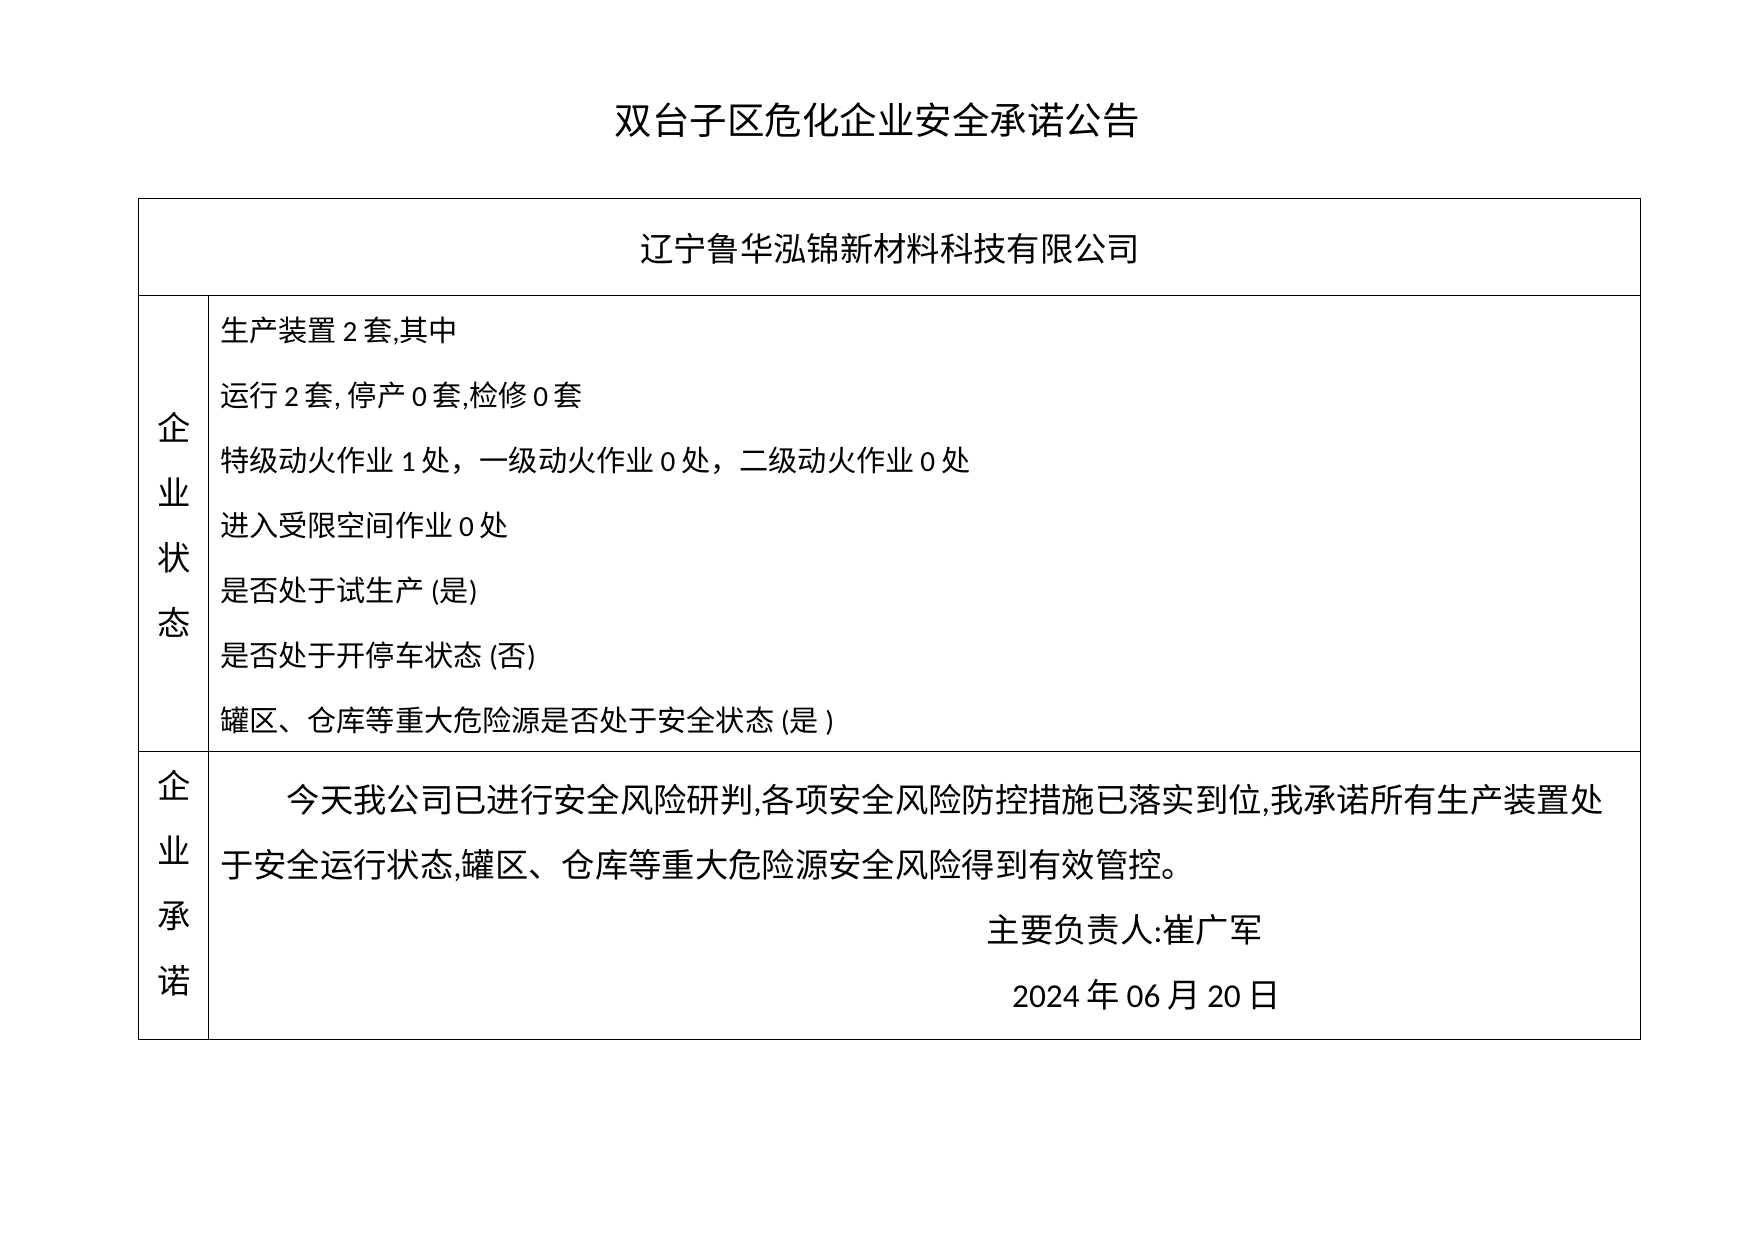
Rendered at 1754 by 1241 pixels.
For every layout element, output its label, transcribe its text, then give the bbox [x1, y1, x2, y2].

table_cell 今天我公司已进行安全风险研判,各项安全风险防控措施已落实到位,我承诺所有生产装置处于安全运行状态,罐区、仓库等重大危险源安全风险得到有效管控。 主要负责人:崔广军 2024年06月20日 [209, 752, 1640, 1039]
table_cell 企业承诺 [139, 752, 208, 1039]
table_cell 生产装置2套,其中 运行2套, 停产0套,检修0套 特级动火作业1处，一级动火作业0处，二级动火作业0处 进入受限空间作业0处 是否处于试生产 (是) 是否处于开停车状态 (否) 罐区、仓库等重大危险源是否处于安全状态 (是 ) [209, 296, 1640, 751]
table_cell 企业状态 [139, 296, 208, 751]
table_header 辽宁鲁华泓锦新材料科技有限公司 [139, 199, 1640, 295]
